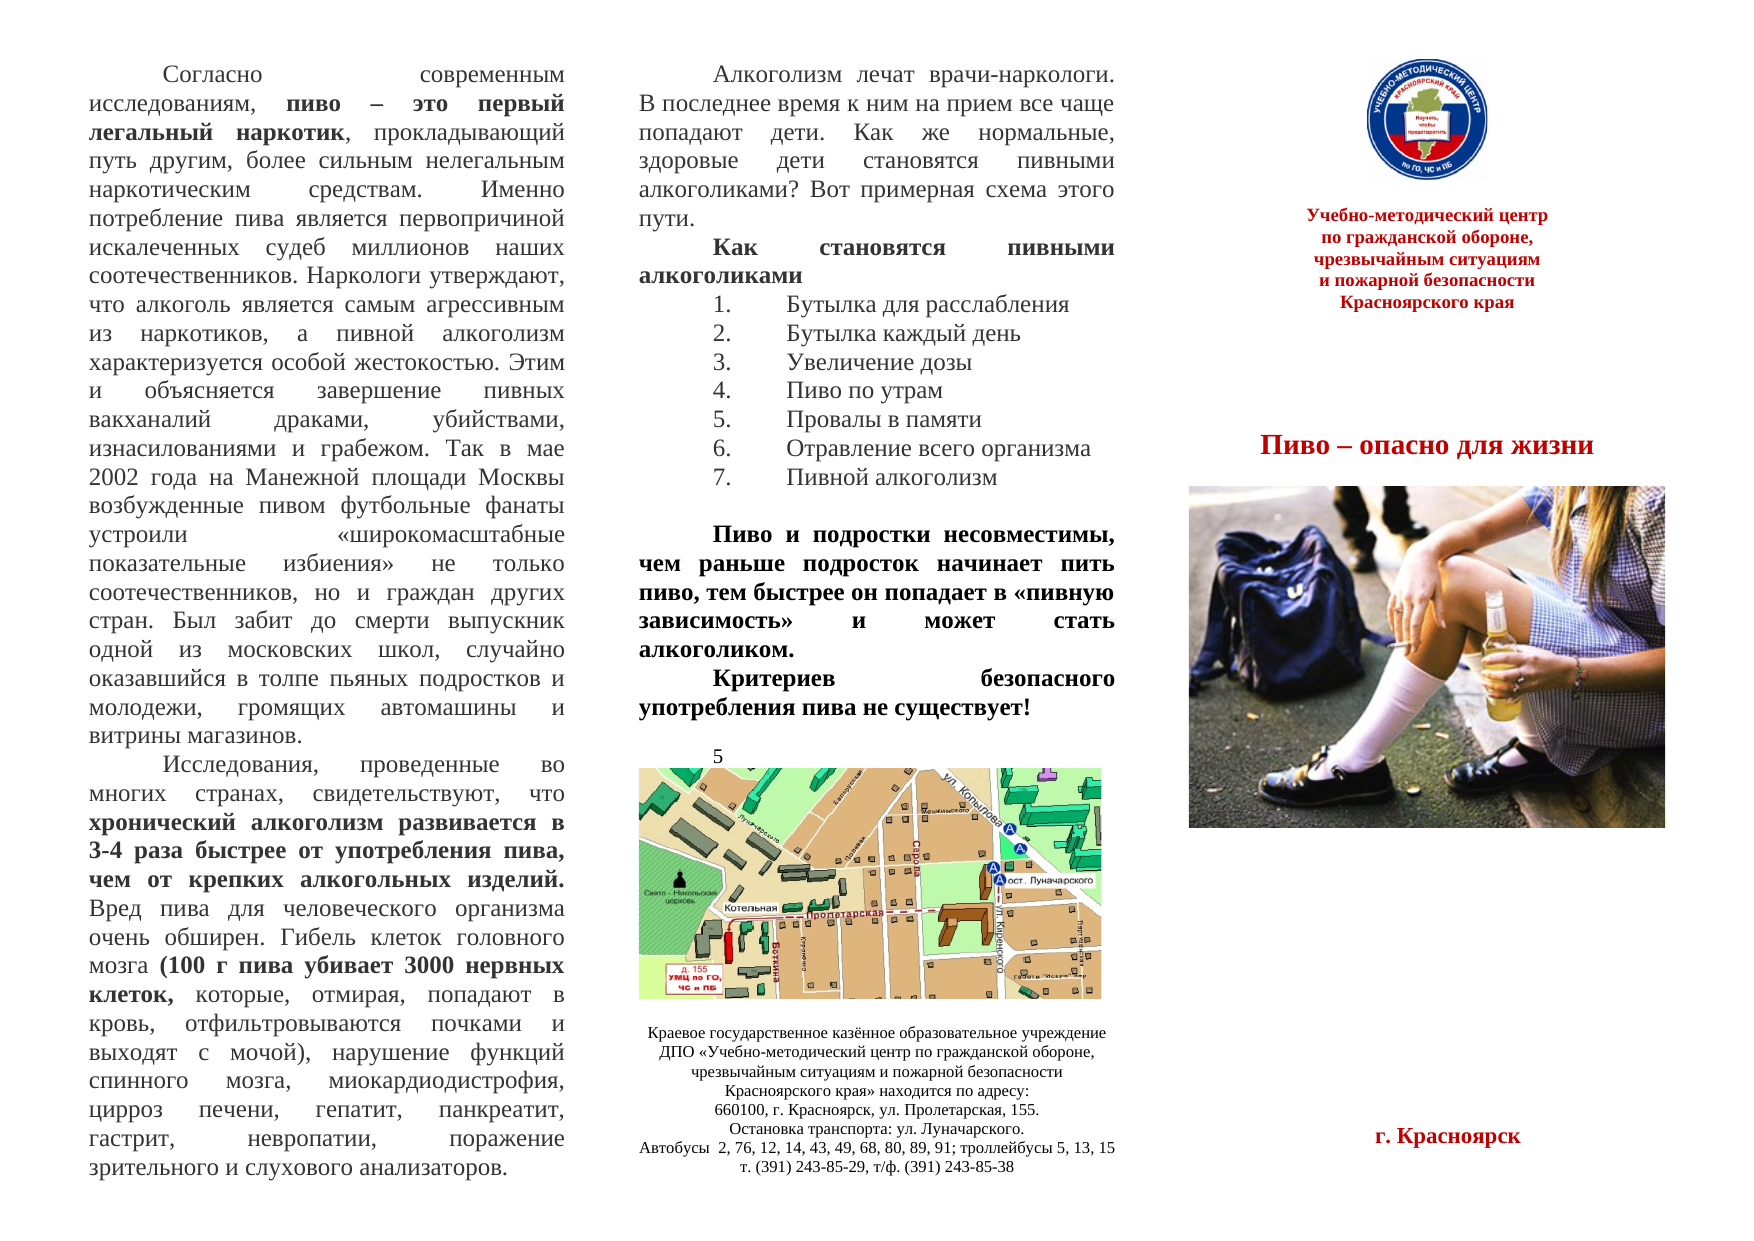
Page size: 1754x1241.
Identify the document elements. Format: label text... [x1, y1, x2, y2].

list Бутылка каждый день [639, 318, 1115, 347]
text Учебно-методический центр [1189, 204, 1665, 226]
text по гражданской обороне, [1189, 226, 1665, 247]
list Увеличение дозы [639, 347, 1115, 375]
text Остановка транспорта: ул. Луначарского. [639, 1119, 1115, 1138]
text Краевое государственное казённое образовательное учреждение ДПО «Учебно-методический центр по гражданской обороне, [639, 1023, 1115, 1061]
list Пивной алкоголизм [639, 462, 1115, 490]
list Отравление всего организма [639, 433, 1115, 462]
text и пожарной безопасности [1189, 269, 1665, 291]
text чрезвычайным ситуациям [1189, 247, 1665, 269]
text Алкоголизм лечат врачи-наркологи. В последнее время к ним на прием все чаще попадают дети. Как же нормальные, здоровые дети становятся пивными алкоголиками? Вот примерная схема этого пути. [639, 59, 1115, 232]
text Исследования, проведенные во многих странах, свидетельствуют, что хронический алкоголизм развивается в 3-4 раза быстрее от употребления пива, чем от крепких алкогольных изделий. Вред пива для человеческого организма очень обширен. Гибель клеток головного мозга (100 г пива убивает 3000 нервных клеток, которые, отмирая, попадают в кровь, отфильтровываются почками и выходят с мочой), нарушение функций спинного мозга, миокардиодистрофия, цирроз печени, гепатит, панкреатит, гастрит, невропатии, поражение зрительного и слухового анализаторов. [89, 749, 565, 1180]
picture [1188, 486, 1666, 828]
list Пиво по утрам [639, 375, 1115, 404]
text Красноярского края» находится по адресу: [639, 1081, 1115, 1100]
picture [638, 768, 1102, 999]
picture [1367, 59, 1488, 180]
text Пиво и подростки несовместимы, чем раньше подросток начинает пить пиво, тем быстрее он попадает в «пивную зависимость» и может стать алкоголиком. [639, 519, 1115, 663]
text 660100, г. Красноярск, ул. Пролетарская, 155. [639, 1100, 1115, 1119]
text т. (391) 243-85-29, т/ф. (391) 243-85-38 [639, 1157, 1115, 1176]
text Пиво – опасно для жизни [1189, 427, 1665, 461]
text г. Красноярск [1189, 1122, 1665, 1148]
text Как становятся пивными алкоголиками [639, 232, 1115, 289]
list Бутылка для расслабления [639, 289, 1115, 318]
text 5 [639, 744, 1115, 768]
text Критериев безопасного употребления пива не существует! [639, 663, 1115, 720]
text Согласно современным исследованиям, пиво – это первый легальный наркотик, прокладывающий путь другим, более сильным нелегальным наркотическим средствам. Именно потребление пива является первопричиной искалеченных судеб миллионов наших соотечественников. Наркологи утверждают, что алкоголь является самым агрессивным из наркотиков, а пивной алкоголизм характеризуется особой жестокостью. Этим и объясняется завершение пивных вакханалий драками, убийствами, изнасилованиями и грабежом. Так в мае 2002 года на Манежной площади Москвы возбужденные пивом футбольные фанаты устроили «широкомасштабные показательные избиения» не только соотечественников, но и граждан других стран. Был забит до смерти выпускник одной из московских школ, случайно оказавшийся в толпе пьяных подростков и молодежи, громящих автомашины и витрины магазинов. [89, 59, 565, 749]
text чрезвычайным ситуациям и пожарной безопасности [639, 1061, 1115, 1081]
text Автобусы 2, 76, 12, 14, 43, 49, 68, 80, 89, 91; троллейбусы 5, 13, 15 [639, 1138, 1115, 1157]
text Красноярского края [1189, 291, 1665, 312]
list Провалы в памяти [639, 404, 1115, 433]
